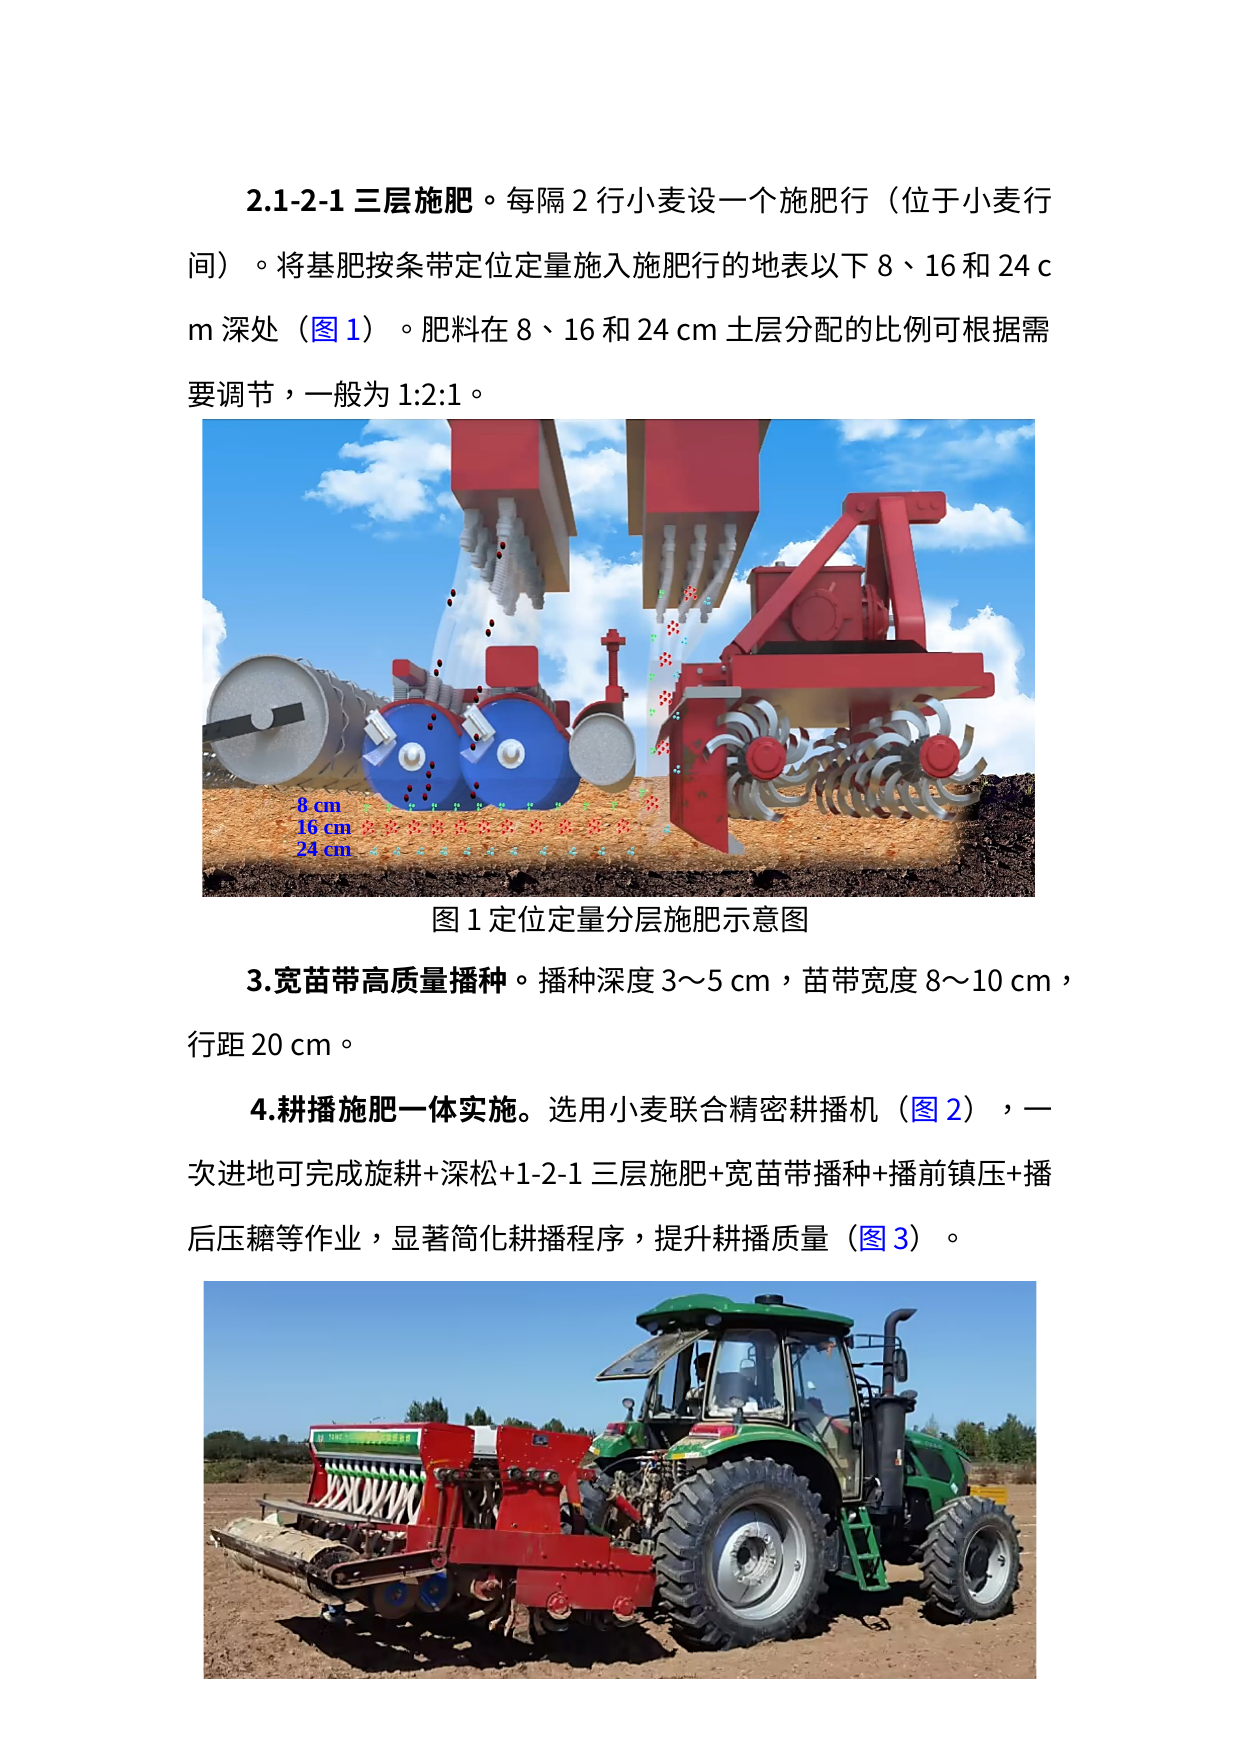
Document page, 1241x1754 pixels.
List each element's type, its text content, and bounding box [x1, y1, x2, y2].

picture [202, 418, 1035, 897]
picture [203, 1281, 1037, 1679]
text 3.宽苗带高质量播种。播种深度3～5 cm，苗带宽度8～10 cm，行距20 cm。 [187, 939, 1053, 1068]
text 2.1-2-1三层施肥。每隔2行小麦设一个施肥行（位于小麦行间）。将基肥按条带定位定量施入施肥行的地表以下8、16和24 cm深处（图1）。肥料在8、16和24 cm土层分配的比例可根据需要调节，一般为1:2:1。 [187, 160, 1053, 418]
text 4.耕播施肥一体实施。选用小麦联合精密耕播机（图2），一次进地可完成旋耕+深松+1-2-1三层施肥+宽苗带播种+播前镇压+播后压耱等作业，显著简化耕播程序，提升耕播质量（图3）。 [187, 1068, 1053, 1262]
